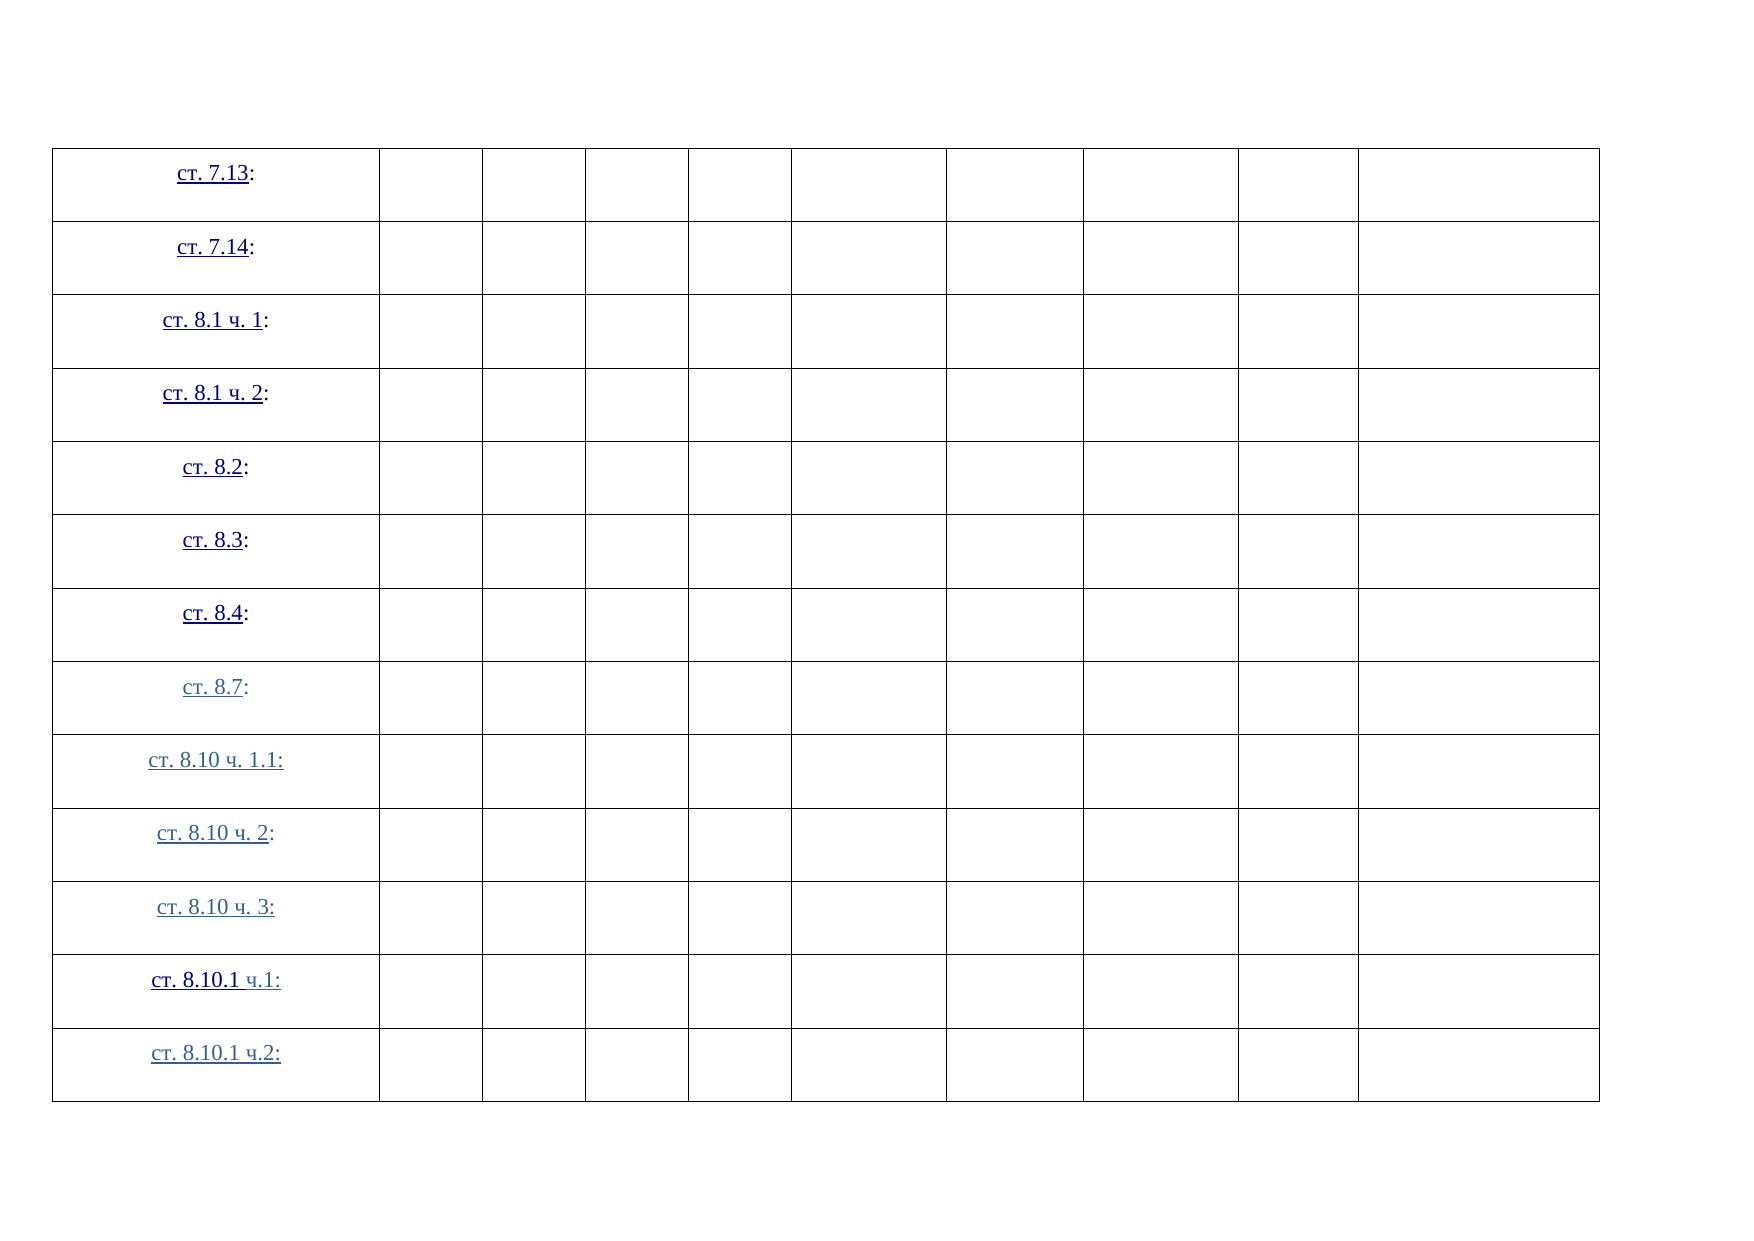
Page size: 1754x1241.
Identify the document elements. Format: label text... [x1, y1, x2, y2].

table_cell [792, 295, 946, 368]
table_cell [1084, 662, 1238, 734]
table_cell [947, 149, 1083, 221]
table_cell [689, 589, 791, 661]
table_cell [689, 369, 791, 441]
table_cell [586, 662, 688, 734]
table_cell [792, 369, 946, 441]
table_cell [792, 589, 946, 661]
table_cell [1084, 589, 1238, 661]
table_cell [947, 589, 1083, 661]
table_cell [947, 1029, 1083, 1101]
table_cell ст. 8.10 ч. 2: [53, 809, 379, 881]
table_cell [1359, 1029, 1599, 1101]
table_cell [1359, 735, 1599, 808]
table_cell [947, 809, 1083, 881]
table_cell [483, 149, 585, 221]
table_cell [586, 442, 688, 514]
table_cell [586, 809, 688, 881]
table_cell [483, 222, 585, 294]
table_cell [586, 589, 688, 661]
table_cell [483, 882, 585, 954]
table_cell [483, 589, 585, 661]
table_cell [689, 442, 791, 514]
table_cell [1239, 735, 1358, 808]
table_cell [586, 149, 688, 221]
table_cell [1359, 222, 1599, 294]
table_cell [792, 515, 946, 588]
table_cell [483, 809, 585, 881]
table_cell [1239, 149, 1358, 221]
table_cell [689, 515, 791, 588]
table_cell [380, 442, 482, 514]
table_cell [1359, 662, 1599, 734]
table_cell [380, 369, 482, 441]
table_cell [586, 882, 688, 954]
table_cell [483, 735, 585, 808]
table_cell [1239, 589, 1358, 661]
table_cell [1239, 1029, 1358, 1101]
table_cell [1239, 369, 1358, 441]
table_cell [483, 295, 585, 368]
table_cell [1084, 295, 1238, 368]
table_cell [1359, 589, 1599, 661]
table_cell [1084, 369, 1238, 441]
table_cell [1239, 515, 1358, 588]
table_cell [380, 662, 482, 734]
table_cell [380, 809, 482, 881]
table_cell [586, 955, 688, 1028]
table_cell ст. 8.2: [53, 442, 379, 514]
table_cell ст. 8.1 ч. 1: [53, 295, 379, 368]
table_cell [1084, 442, 1238, 514]
table_cell [1084, 882, 1238, 954]
table_cell [1359, 809, 1599, 881]
table_cell [947, 515, 1083, 588]
table_cell [380, 1029, 482, 1101]
table_cell ст. 8.4: [53, 589, 379, 661]
table_cell [792, 735, 946, 808]
table_cell [792, 1029, 946, 1101]
table_cell [1359, 369, 1599, 441]
table_cell [380, 882, 482, 954]
table_cell [380, 735, 482, 808]
table_cell [380, 589, 482, 661]
table_cell [586, 222, 688, 294]
table_cell [1359, 295, 1599, 368]
table_cell [380, 222, 482, 294]
table_cell [792, 809, 946, 881]
table_cell ст. 8.10.1 ч.1: [53, 955, 379, 1028]
table_cell [947, 955, 1083, 1028]
table_cell [689, 222, 791, 294]
table_cell [947, 662, 1083, 734]
table_cell [380, 515, 482, 588]
table_cell [1084, 735, 1238, 808]
table_cell [483, 662, 585, 734]
table_cell [1239, 955, 1358, 1028]
table_cell [1359, 955, 1599, 1028]
table_cell [689, 882, 791, 954]
table_cell ст. 8.7: [53, 662, 379, 734]
table_cell [1239, 809, 1358, 881]
table_cell [1359, 515, 1599, 588]
table_cell [380, 149, 482, 221]
table_cell [947, 442, 1083, 514]
table_cell [792, 662, 946, 734]
table_cell [792, 222, 946, 294]
table_cell ст. 8.10 ч. 1.1: [53, 735, 379, 808]
table_cell [1239, 295, 1358, 368]
table_cell ст. 7.14: [53, 222, 379, 294]
table_cell [586, 1029, 688, 1101]
table_cell [483, 369, 585, 441]
table_cell [1084, 515, 1238, 588]
table_cell [792, 955, 946, 1028]
table_cell [1084, 809, 1238, 881]
table_cell [586, 295, 688, 368]
table_cell [792, 149, 946, 221]
table_cell [792, 882, 946, 954]
table_cell [1084, 1029, 1238, 1101]
table_cell [689, 955, 791, 1028]
table_cell ст. 8.10.1 ч.2: [53, 1029, 379, 1101]
table_cell [1084, 955, 1238, 1028]
table_cell [586, 735, 688, 808]
table_cell [947, 882, 1083, 954]
table_cell [483, 1029, 585, 1101]
table_cell ст. 7.13: [53, 149, 379, 221]
table_cell [586, 369, 688, 441]
table_cell [1239, 222, 1358, 294]
table_cell [947, 295, 1083, 368]
table_cell [1359, 882, 1599, 954]
table_cell [483, 515, 585, 588]
table_cell [947, 369, 1083, 441]
table_cell [1239, 442, 1358, 514]
table_cell [689, 809, 791, 881]
table_cell [689, 149, 791, 221]
table_cell [483, 442, 585, 514]
table_cell [1084, 149, 1238, 221]
table_cell [1359, 442, 1599, 514]
table_cell ст. 8.1 ч. 2: [53, 369, 379, 441]
table_cell [689, 735, 791, 808]
table_cell [947, 222, 1083, 294]
table_cell [947, 735, 1083, 808]
table_cell [792, 442, 946, 514]
table_cell ст. 8.3: [53, 515, 379, 588]
table_cell [1084, 222, 1238, 294]
table_cell [689, 662, 791, 734]
table_cell [1359, 149, 1599, 221]
table_cell [689, 295, 791, 368]
table_cell [483, 955, 585, 1028]
table_cell [380, 295, 482, 368]
table_cell ст. 8.10 ч. 3: [53, 882, 379, 954]
table_cell [1239, 662, 1358, 734]
table_cell [689, 1029, 791, 1101]
table_cell [380, 955, 482, 1028]
table_cell [586, 515, 688, 588]
table_cell [1239, 882, 1358, 954]
